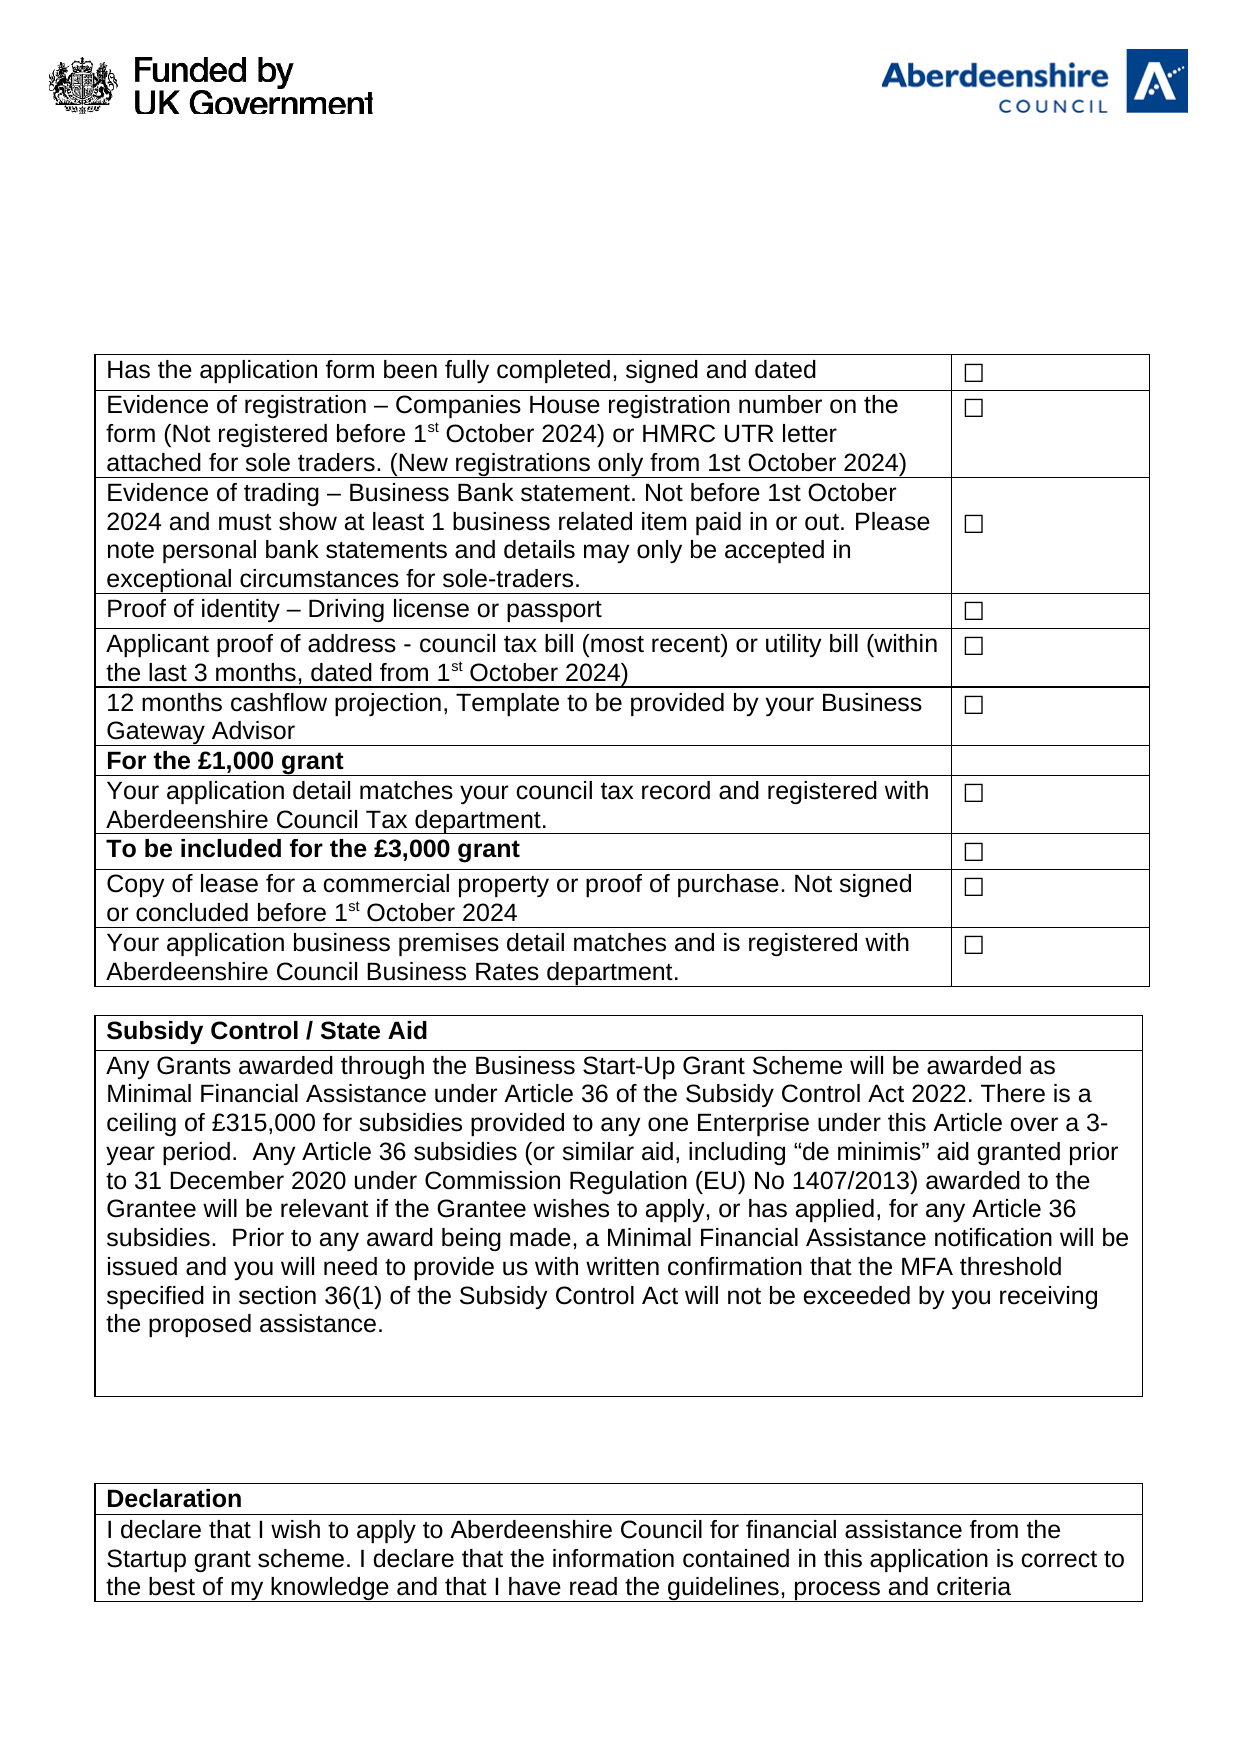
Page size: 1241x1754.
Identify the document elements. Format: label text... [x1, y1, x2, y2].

table_cell [952, 478, 1149, 593]
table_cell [96, 1515, 1142, 1601]
picture [47, 57, 373, 114]
table_header Subsidy Control / State Aid [96, 1016, 1142, 1050]
table_cell [952, 746, 1149, 775]
table_cell Your application business premises detail matches and is registered with Aberdeenshire Council Business Rates department. [96, 928, 951, 986]
table_cell For the £1,000 grant [96, 746, 951, 775]
picture [881, 49, 1188, 113]
table_cell Evidence of registration – Companies House registration number on the form (Not registered before 1st October 2024) or HMRC UTR letter attached for sole traders. (New registrations only from 1st October 2024) [96, 391, 951, 477]
table_cell 12 months cashflow projection, Template to be provided by your Business Gateway Advisor [96, 688, 951, 745]
table_cell Applicant proof of address - council tax bill (most recent) or utility bill (within the last 3 months, dated from 1st October 2024) [96, 629, 951, 686]
table_header Declaration [96, 1484, 1142, 1514]
table_cell Has the application form been fully completed, signed and dated [96, 355, 951, 389]
table_cell Proof of identity – Driving license or passport [96, 594, 951, 628]
table_cell Evidence of trading – Business Bank statement. Not before 1st October 2024 and must show at least 1 business related item paid in or out. Please note personal bank statements and details may only be accepted in exceptional circumstances for sole-traders. [96, 478, 951, 593]
table_cell To be included for the £3,000 grant [96, 834, 951, 868]
table_cell Any Grants awarded through the Business Start-Up Grant Scheme will be awarded as Minimal Financial Assistance under Article 36 of the Subsidy Control Act 2022. There is a ceiling of £315,000 for subsidies provided to any one Enterprise under this Article over a 3-year period. Any Article 36 subsidies (or similar aid, including “de minimis” aid granted prior to 31 December 2020 under Commission Regulation (EU) No 1407/2013) awarded to the Grantee will be relevant if the Grantee wishes to apply, or has applied, for any Article 36 subsidies. Prior to any award being made, a Minimal Financial Assistance notification will be issued and you will need to provide us with written confirmation that the MFA threshold specified in section 36(1) of the Subsidy Control Act will not be exceeded by you receiving the proposed assistance. [96, 1051, 1142, 1396]
table_cell Copy of lease for a commercial property or proof of purchase. Not signed or concluded before 1st October 2024 [96, 870, 951, 927]
table_cell Your application detail matches your council tax record and registered with Aberdeenshire Council Tax department. [96, 776, 951, 833]
